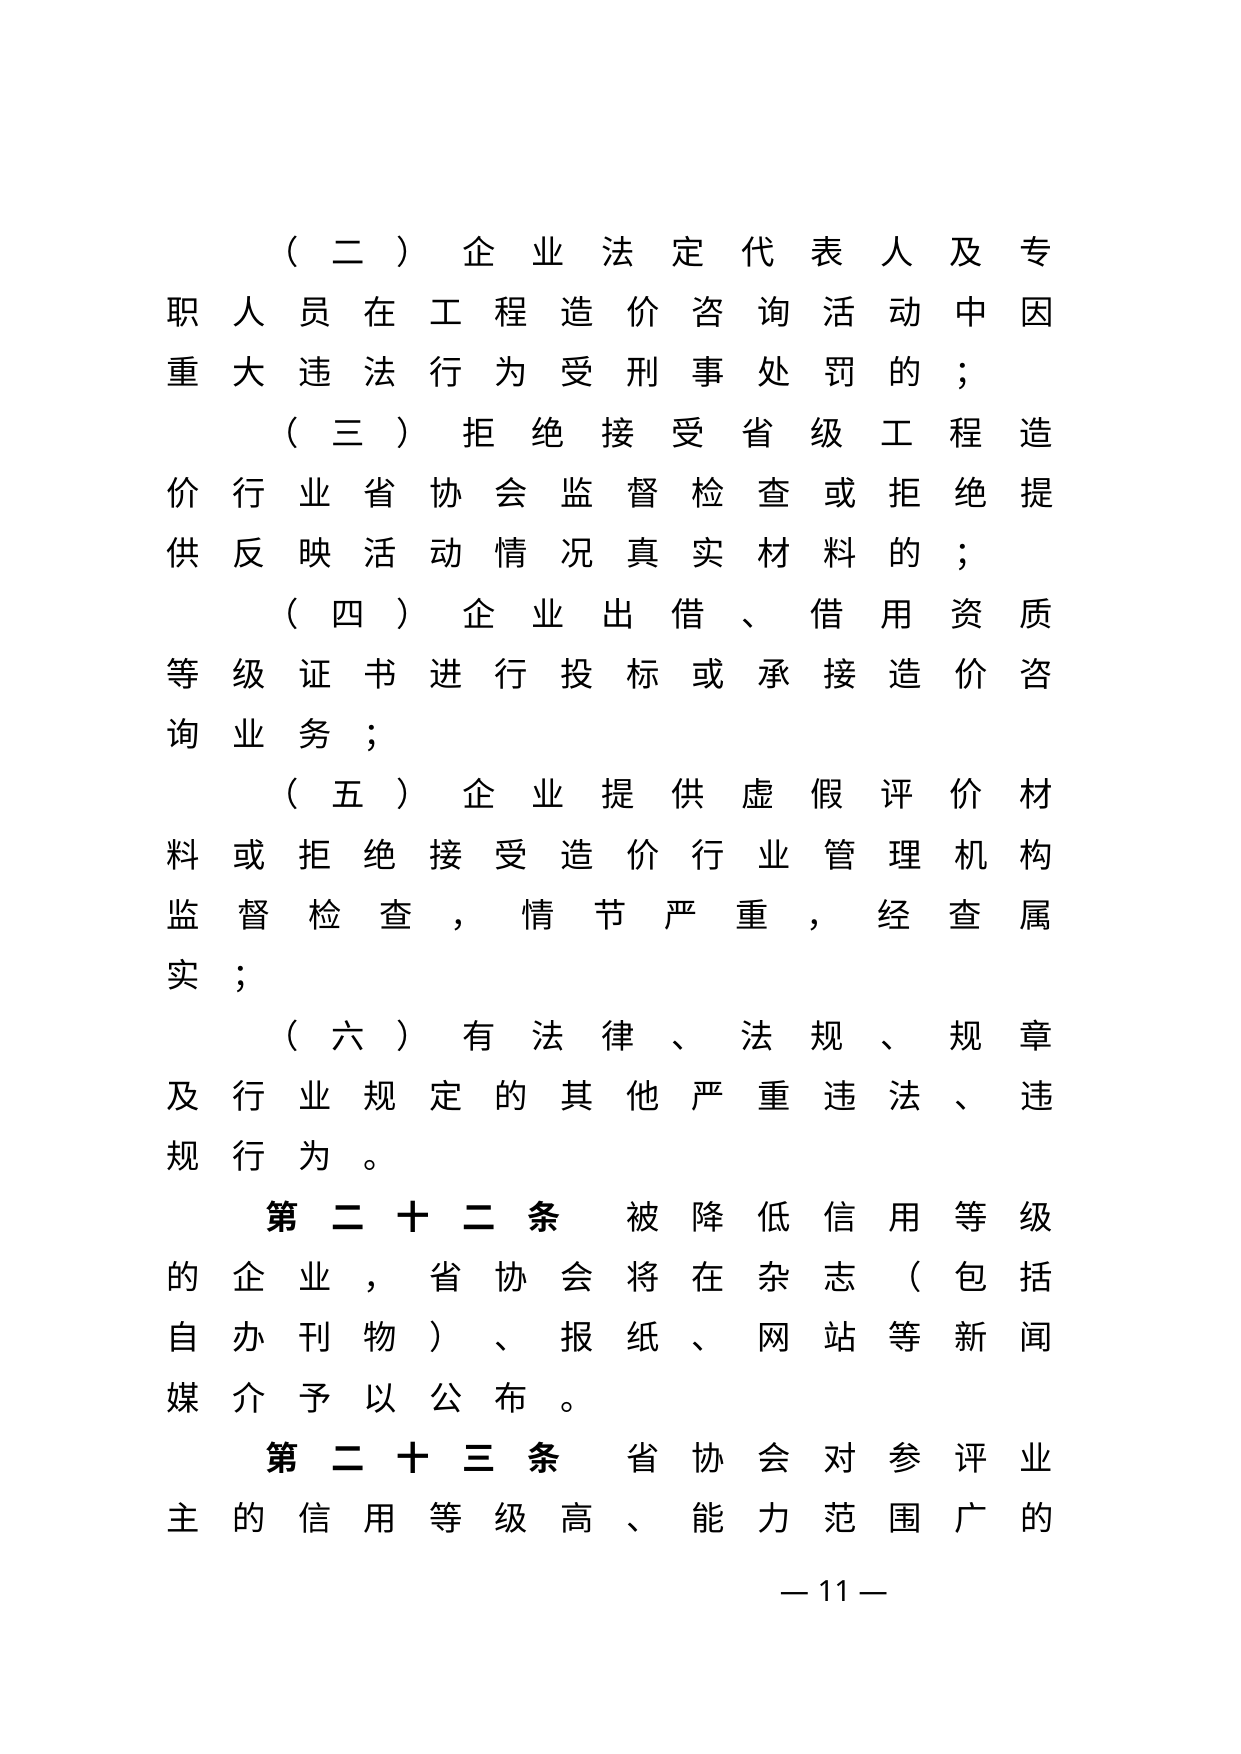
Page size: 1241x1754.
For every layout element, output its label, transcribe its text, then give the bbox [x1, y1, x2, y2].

text 第二十二条 被降低信用等级的企业，省协会将在杂志（包括自办刊物）、报纸、网站等新闻媒介予以公布。 [167, 1184, 1085, 1426]
list 有法律、法规、规章及行业规定的其他严重违法、违规行为。 [167, 1003, 1085, 1184]
list 企业法定代表人及专职人员在工程造价咨询活动中因重大违法行为受刑事处罚的； [167, 219, 1085, 400]
list 企业提供虚假评价材料或拒绝接受造价行业管理机构监督检查，情节严重，经查属实； [167, 762, 1085, 1003]
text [167, 1426, 1085, 1546]
list 拒绝接受省级工程造价行业省协会监督检查或拒绝提供反映活动情况真实材料的； [167, 400, 1085, 581]
list 企业出借、借用资质等级证书进行投标或承接造价咨询业务； [167, 581, 1085, 762]
